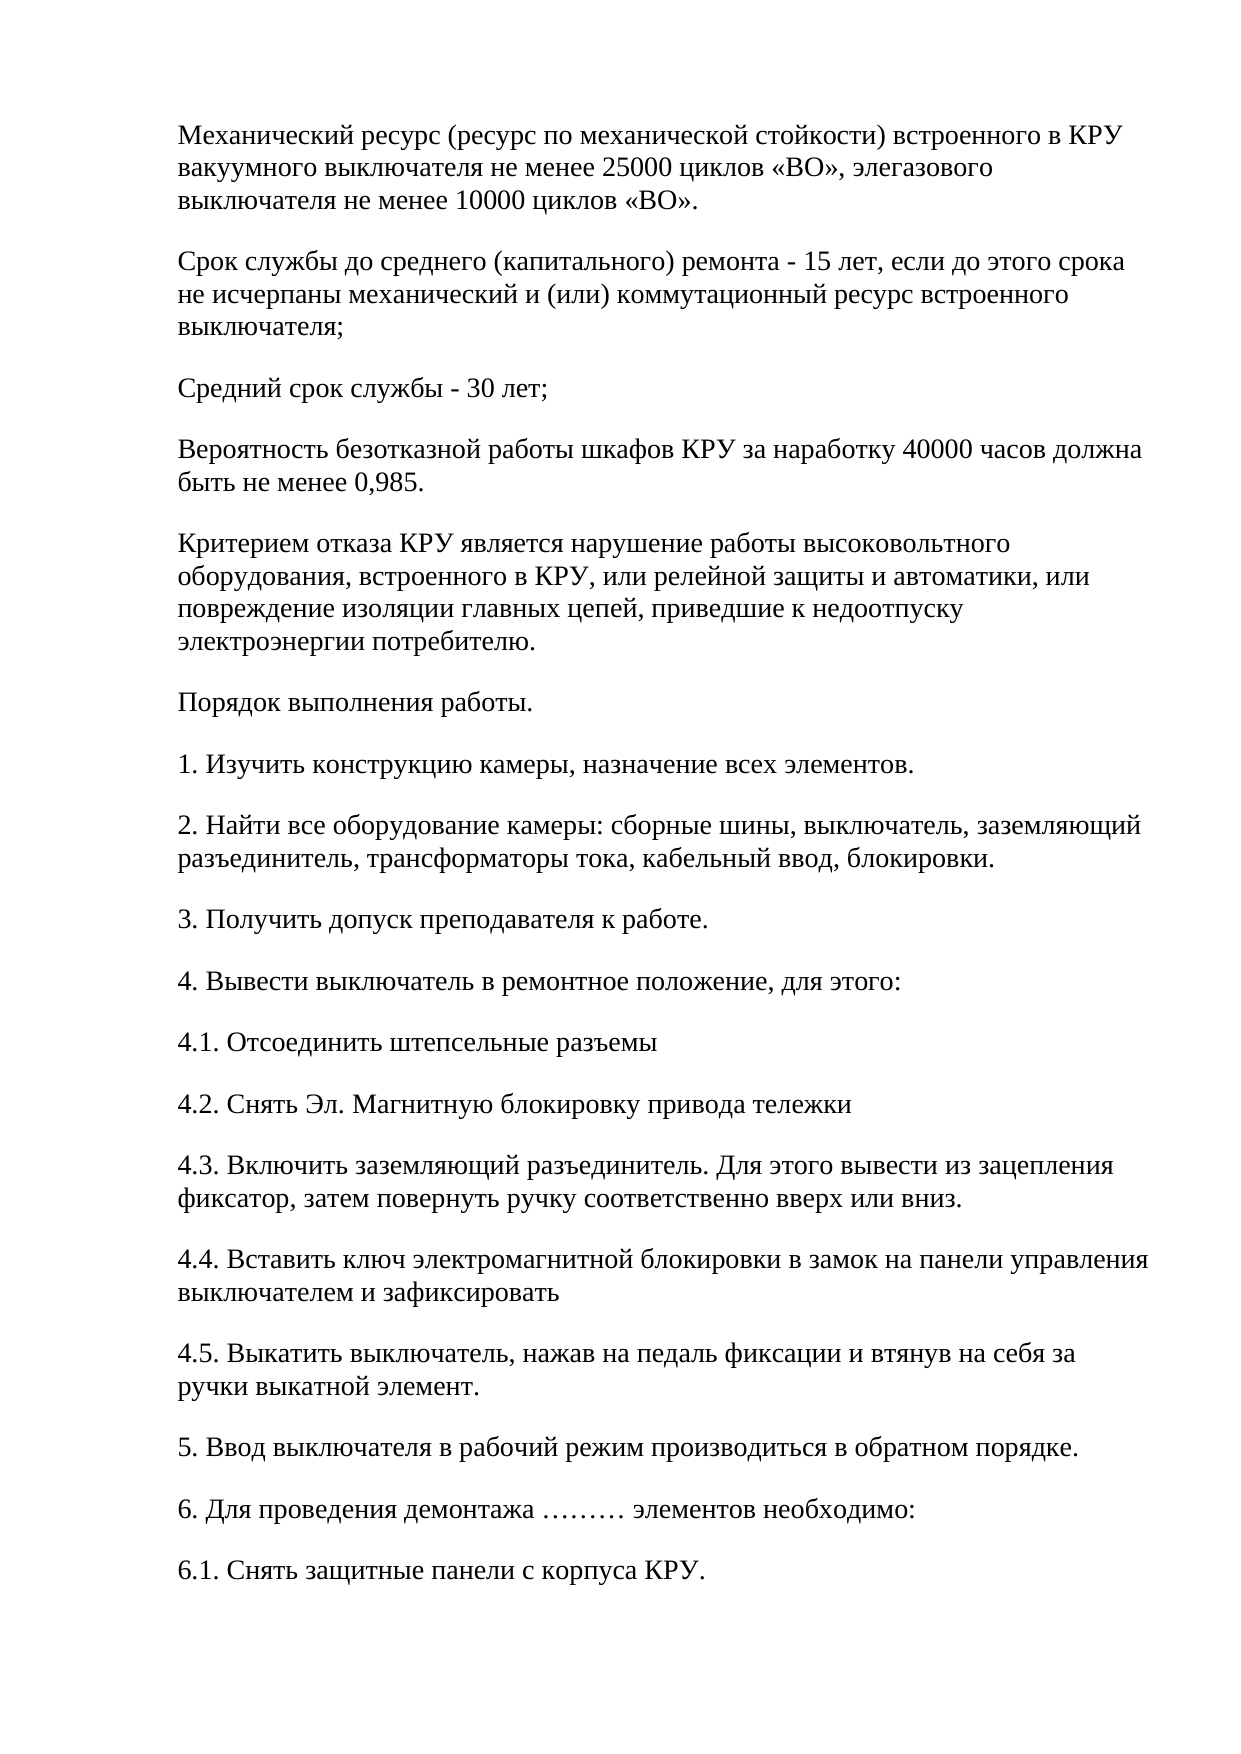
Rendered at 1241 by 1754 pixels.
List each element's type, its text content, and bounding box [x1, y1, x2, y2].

text 4.2. Снять Эл. Магнитную блокировку привода тележки [177, 1087, 1152, 1119]
text 4.3. Включить заземляющий разъединитель. Для этого вывести из зацепления фиксатор, затем повернуть ручку соответственно вверх или вниз. [177, 1148, 1152, 1213]
text Механический ресурс (ресурс по механической стойкости) встроенного в КРУ вакуумного выключателя не менее 25000 циклов «ВО», элегазового выключателя не менее 10000 циклов «ВО». [177, 118, 1152, 215]
text Вероятность безотказной работы шкафов КРУ за наработку 40000 часов должна быть не менее 0,985. [177, 432, 1152, 497]
text 4. Вывести выключатель в ремонтное положение, для этого: [177, 964, 1152, 996]
text 4.4. Вставить ключ электромагнитной блокировки в замок на панели управления выключателем и зафиксировать [177, 1242, 1152, 1307]
text Срок службы до среднего (капитального) ремонта - 15 лет, если до этого срока не исчерпаны механический и (или) коммутационный ресурс встроенного выключателя; [177, 244, 1152, 342]
text Средний срок службы - 30 лет; [177, 371, 1152, 403]
text 3. Получить допуск преподавателя к работе. [177, 902, 1152, 934]
text Критерием отказа КРУ является нарушение работы высоковольтного оборудования, встроенного в КРУ, или релейной защиты и автоматики, или повреждение изоляции главных цепей, приведшие к недоотпуску электроэнергии потребителю. [177, 526, 1152, 656]
text 4.5. Выкатить выключатель, нажав на педаль фиксации и втянув на себя за ручки выкатной элемент. [177, 1336, 1152, 1401]
text 1. Изучить конструкцию камеры, назначение всех элементов. [177, 747, 1152, 779]
text 5. Ввод выключателя в рабочий режим производиться в обратном порядке. [177, 1430, 1152, 1463]
text 2. Найти все оборудование камеры: сборные шины, выключатель, заземляющий разъединитель, трансформаторы тока, кабельный ввод, блокировки. [177, 808, 1152, 873]
text Порядок выполнения работы. [177, 685, 1152, 717]
text 6. Для проведения демонтажа ……… элементов необходимо: [177, 1492, 1152, 1524]
text 6.1. Снять защитные панели с корпуса КРУ. [177, 1553, 1152, 1586]
text 4.1. Отсоединить штепсельные разъемы [177, 1025, 1152, 1058]
